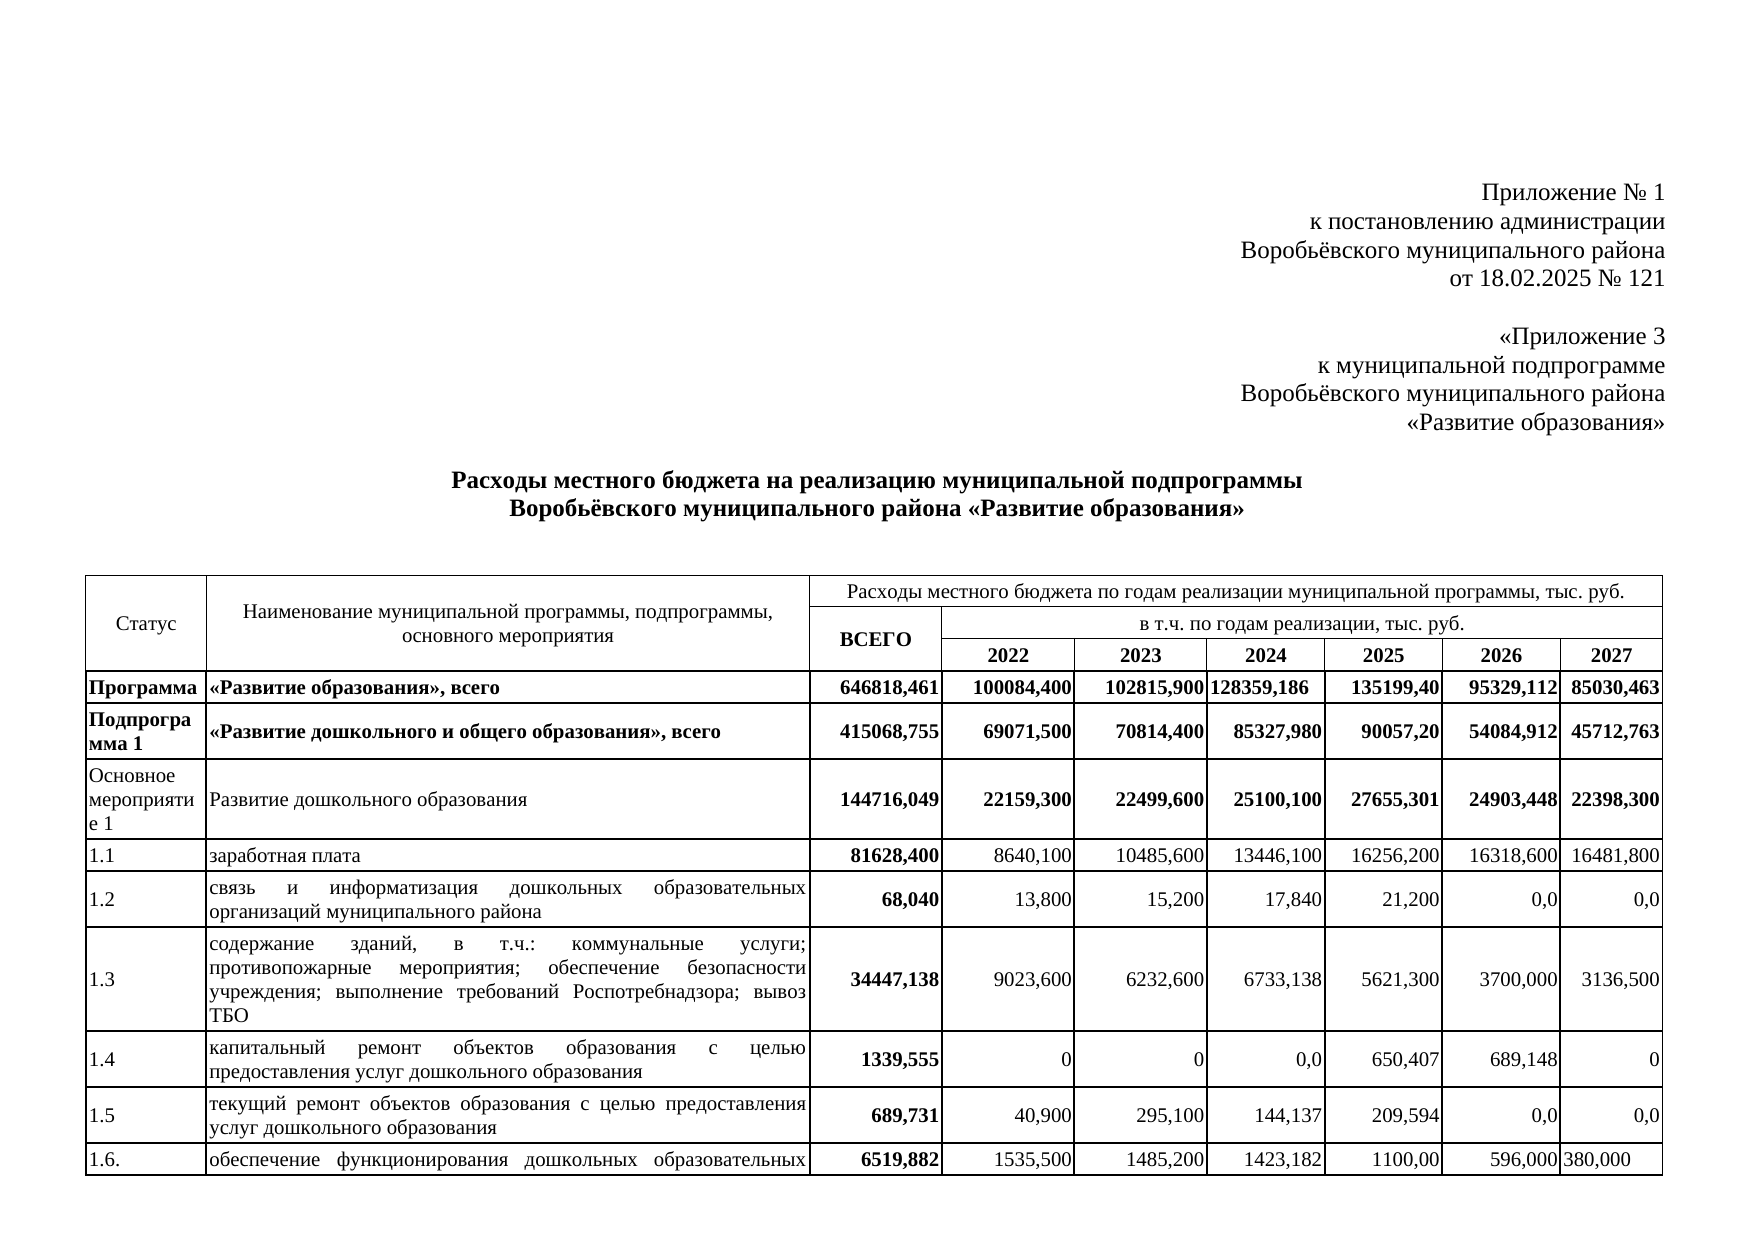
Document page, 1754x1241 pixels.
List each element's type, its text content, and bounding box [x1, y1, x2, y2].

table_cell 22159,300 [943, 760, 1073, 838]
text «Развитие образования» [89, 407, 1665, 436]
table_cell содержание зданий, в т.ч.: коммунальные услуги; противопожарные мероприятия; обеспечение безопасности учреждения; выполнение требований Роспотребнадзора; вывоз ТБО [207, 928, 809, 1030]
table_header Наименование муниципальной программы, подпрограммы, основного мероприятия [207, 576, 809, 670]
table_cell 90057,20 [1326, 704, 1441, 758]
table_cell 6733,138 [1208, 928, 1324, 1030]
table_cell 21,200 [1326, 872, 1441, 926]
table_cell 128359,186 [1208, 672, 1324, 702]
text Расходы местного бюджета на реализацию муниципальной подпрограммы [89, 465, 1665, 493]
table_cell 135199,40 [1326, 672, 1441, 702]
table_cell 1.5 [87, 1088, 205, 1142]
table_cell Программа [87, 672, 205, 702]
text от 18.02.2025 № 121 [89, 263, 1665, 292]
table_cell 16318,600 [1443, 840, 1559, 870]
text Воробьёвского муниципального района «Развитие образования» [89, 493, 1665, 522]
table_cell 8640,100 [943, 840, 1073, 870]
table_cell 22499,600 [1075, 760, 1206, 838]
table_cell 34447,138 [811, 928, 941, 1030]
table_cell 0,0 [1561, 872, 1662, 926]
table_cell 0,0 [1443, 872, 1559, 926]
table_cell 650,407 [1326, 1032, 1441, 1086]
table_cell 10485,600 [1075, 840, 1206, 870]
table_cell 54084,912 [1443, 704, 1559, 758]
table_cell 2022 [942, 639, 1074, 670]
table_cell 2026 [1443, 639, 1560, 670]
table_cell 0,0 [1561, 1088, 1662, 1142]
text к постановлению администрации [89, 206, 1665, 235]
table_cell 689,731 [811, 1088, 941, 1142]
table_cell 15,200 [1075, 872, 1206, 926]
table_cell 295,100 [1075, 1088, 1206, 1142]
table_cell 0 [1075, 1032, 1206, 1086]
table_cell 27655,301 [1326, 760, 1441, 838]
table_cell 68,040 [811, 872, 941, 926]
table_cell 0,0 [1208, 1032, 1324, 1086]
table_cell 40,900 [943, 1088, 1073, 1142]
table_cell в т.ч. по годам реализации, тыс. руб. [942, 607, 1662, 638]
table_cell 144,137 [1208, 1088, 1324, 1142]
table_cell 9023,600 [943, 928, 1073, 1030]
table_cell Развитие дошкольного образования [207, 760, 809, 838]
table_cell 6519,882 [811, 1144, 941, 1174]
table_cell 646818,461 [811, 672, 941, 702]
table_cell 45712,763 [1561, 704, 1662, 758]
table_header Статус [86, 576, 206, 670]
table_cell «Развитие образования», всего [207, 672, 809, 702]
table_cell 100084,400 [943, 672, 1073, 702]
table_cell 1.3 [87, 928, 205, 1030]
table_cell 16256,200 [1326, 840, 1441, 870]
table_cell 1.6. [87, 1144, 205, 1174]
table_header Расходы местного бюджета по годам реализации муниципальной программы, тыс. руб. [810, 576, 1662, 606]
text Приложение № 1 [89, 177, 1665, 206]
table_cell 13,800 [943, 872, 1073, 926]
table_cell 70814,400 [1075, 704, 1206, 758]
table_cell Подпрограмма 1 [87, 704, 205, 758]
table_cell 209,594 [1326, 1088, 1441, 1142]
table_cell 5621,300 [1326, 928, 1441, 1030]
table_cell 689,148 [1443, 1032, 1559, 1086]
table_cell 22398,300 [1561, 760, 1662, 838]
table_cell 3700,000 [1443, 928, 1559, 1030]
table_cell 85327,980 [1208, 704, 1324, 758]
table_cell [207, 1144, 809, 1174]
text Воробьёвского муниципального района [89, 235, 1665, 263]
table_cell текущий ремонт объектов образования с целью предоставления услуг дошкольного образования [207, 1088, 809, 1142]
table_cell 85030,463 [1561, 672, 1662, 702]
table_cell 16481,800 [1561, 840, 1662, 870]
table_cell 24903,448 [1443, 760, 1559, 838]
text Воробьёвского муниципального района [89, 378, 1665, 407]
table_cell 0 [943, 1032, 1073, 1086]
text «Приложение 3 [89, 321, 1665, 350]
table_cell 596,000 [1443, 1144, 1559, 1174]
table_cell ВСЕГО [810, 607, 941, 670]
table_cell 81628,400 [811, 840, 941, 870]
table_cell 0,0 [1443, 1088, 1559, 1142]
table_cell 2023 [1075, 639, 1206, 670]
table_cell 1.1 [87, 840, 205, 870]
table_cell 1.4 [87, 1032, 205, 1086]
table_cell 2024 [1207, 639, 1324, 670]
table_cell 17,840 [1208, 872, 1324, 926]
table_cell 0 [1561, 1032, 1662, 1086]
table_cell заработная плата [207, 840, 809, 870]
table_cell 3136,500 [1561, 928, 1662, 1030]
table_cell 13446,100 [1208, 840, 1324, 870]
table_cell 1485,200 [1075, 1144, 1206, 1174]
table_cell 25100,100 [1208, 760, 1324, 838]
table_cell 2027 [1561, 639, 1662, 670]
table_cell 1339,555 [811, 1032, 941, 1086]
table_cell 415068,755 [811, 704, 941, 758]
table_cell связь и информатизация дошкольных образовательных организаций муниципального района [207, 872, 809, 926]
table_cell «Развитие дошкольного и общего образования», всего [207, 704, 809, 758]
table_cell 1100,00 [1326, 1144, 1441, 1174]
table_cell 69071,500 [943, 704, 1073, 758]
table_cell 2025 [1325, 639, 1442, 670]
table_cell 1.2 [87, 872, 205, 926]
table_cell 1423,182 [1208, 1144, 1324, 1174]
table_cell 6232,600 [1075, 928, 1206, 1030]
table_cell 95329,112 [1443, 672, 1559, 702]
table_cell 144716,049 [811, 760, 941, 838]
table_cell 102815,900 [1075, 672, 1206, 702]
table_cell 380,000 [1561, 1144, 1662, 1174]
text к муниципальной подпрограмме [89, 350, 1665, 378]
table_cell Основное мероприятие 1 [87, 760, 205, 838]
table_cell капитальный ремонт объектов образования с целью предоставления услуг дошкольного образования [207, 1032, 809, 1086]
table_cell 1535,500 [943, 1144, 1073, 1174]
